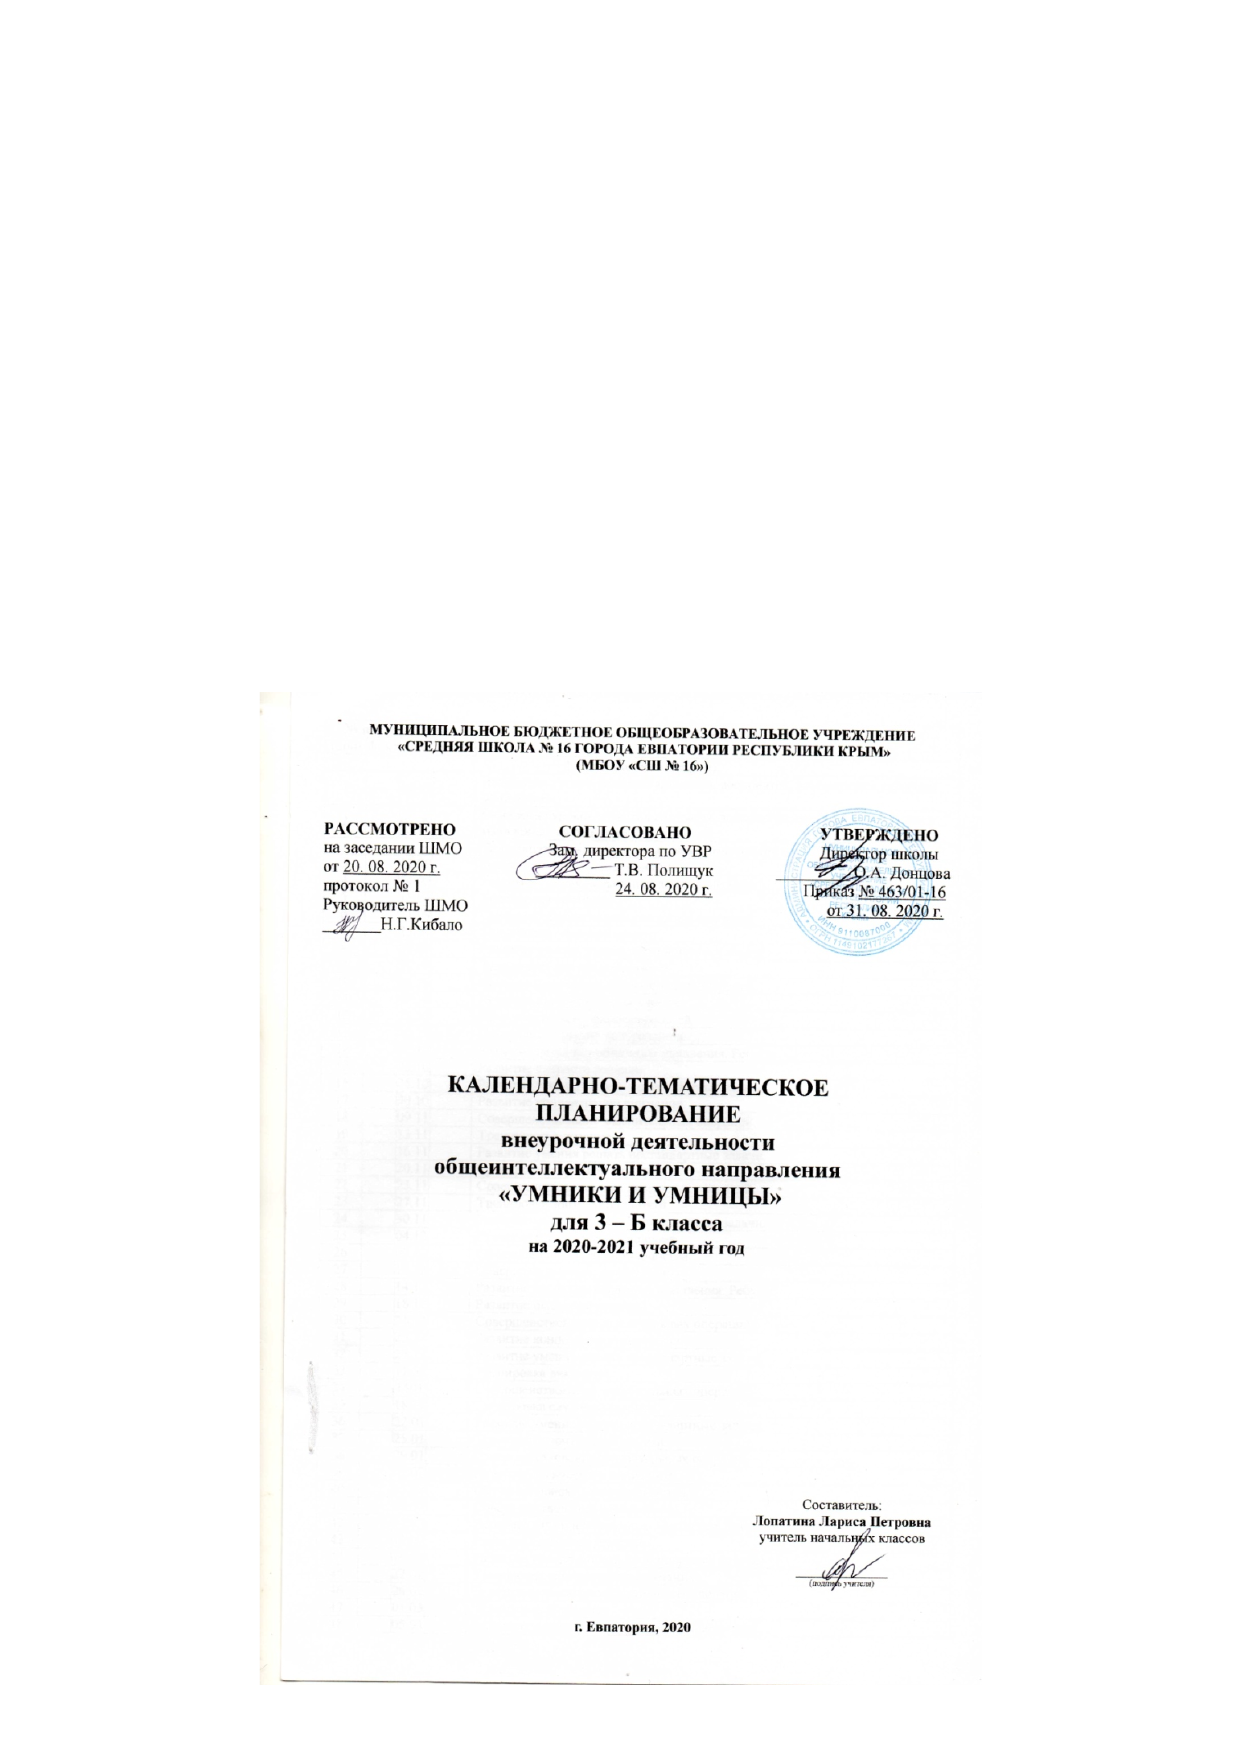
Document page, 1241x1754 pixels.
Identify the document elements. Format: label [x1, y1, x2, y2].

picture [260, 693, 981, 1684]
